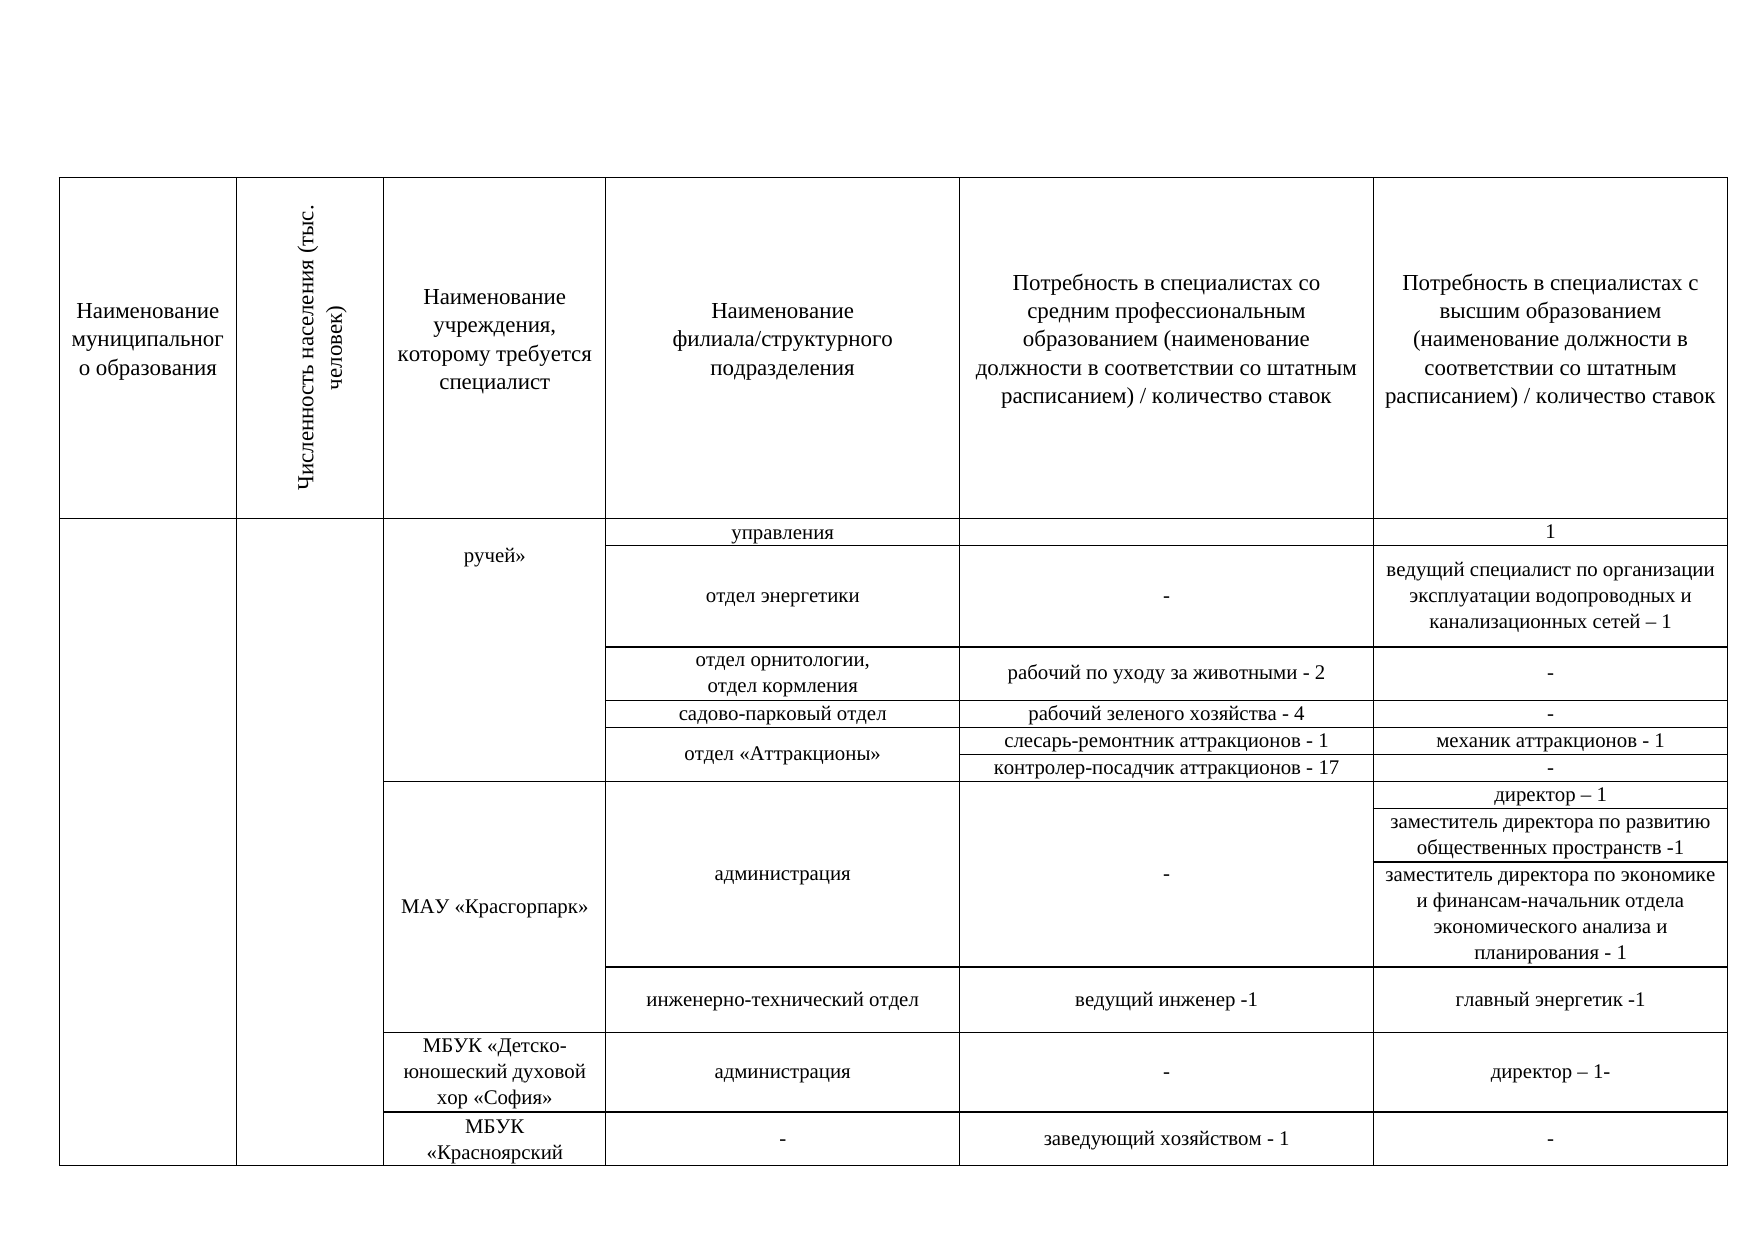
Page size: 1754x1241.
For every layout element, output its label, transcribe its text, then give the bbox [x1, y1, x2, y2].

table_header Наименование муниципального образования [60, 178, 236, 518]
table_cell отдел «Аттракционы» [606, 728, 959, 781]
table_header Наименование филиала/структурного подразделения [606, 178, 959, 518]
table_cell контролер-посадчик аттракционов - 17 [960, 755, 1373, 781]
table_cell - [960, 546, 1373, 646]
table_header Потребность в специалистах со средним профессиональным образованием (наименование должности в соответствии со штатным расписанием) / количество ставок [960, 178, 1373, 518]
table_cell МАУ «Красгорпарк» [384, 782, 605, 1032]
table_cell директор – 1- [1374, 1033, 1727, 1111]
table_header Потребность в специалистах с высшим образованием (наименование должности в соответствии со штатным расписанием) / количество ставок [1374, 178, 1727, 518]
table_cell - [960, 519, 1373, 545]
table_cell отдел орнитологии, отдел кормления [606, 648, 959, 699]
table_cell МБУК «Детско-юношеский духовой хор «София» [384, 1033, 605, 1111]
table_header Наименование учреждения, которому требуется специалист [384, 178, 605, 518]
table_cell садово-парковый отдел [606, 701, 959, 727]
table_cell - [960, 1033, 1373, 1111]
table_cell специалист по защите информации – 1 [1374, 519, 1727, 545]
table_cell директор – 1 [1374, 782, 1727, 808]
table_cell - [606, 1113, 959, 1165]
table_cell - [1374, 648, 1727, 699]
table_cell отдел автоматизированной системы управления [606, 519, 959, 545]
table_cell рабочий зеленого хозяйства - 4 [960, 701, 1373, 727]
table_cell заместитель директора по развитию общественных пространств -1 [1374, 809, 1727, 861]
table_cell МАУ «Парк «Роев ручей» [384, 519, 605, 781]
table_cell отдел энергетики [606, 546, 959, 646]
table_cell - [960, 782, 1373, 966]
table_cell - [1374, 1113, 1727, 1165]
table_cell механик аттракционов - 1 [1374, 728, 1727, 754]
table_cell слесарь-ремонтник аттракционов - 1 [960, 728, 1373, 754]
table_cell рабочий по уходу за животными - 2 [960, 648, 1373, 699]
table_cell инженерно-технический отдел [606, 968, 959, 1032]
table_cell МБУК «Красноярский камерный хор» [384, 1113, 605, 1165]
table_cell - [1374, 701, 1727, 727]
table_cell ведущий инженер -1 [960, 968, 1373, 1032]
table_cell заведующий хозяйством - 1 [960, 1113, 1373, 1165]
table_cell заместитель директора по экономике и финансам-начальник отдела экономического анализа и планирования - 1 [1374, 863, 1727, 966]
table_cell администрация [606, 782, 959, 966]
table_cell ведущий специалист по организации эксплуатации водопроводных и канализационных сетей – 1 [1374, 546, 1727, 646]
table_cell главный энергетик -1 [1374, 968, 1727, 1032]
table_cell - [1374, 755, 1727, 781]
table_cell администрация [606, 1033, 959, 1111]
table_header Численность населения (тыс. человек) [237, 178, 383, 518]
